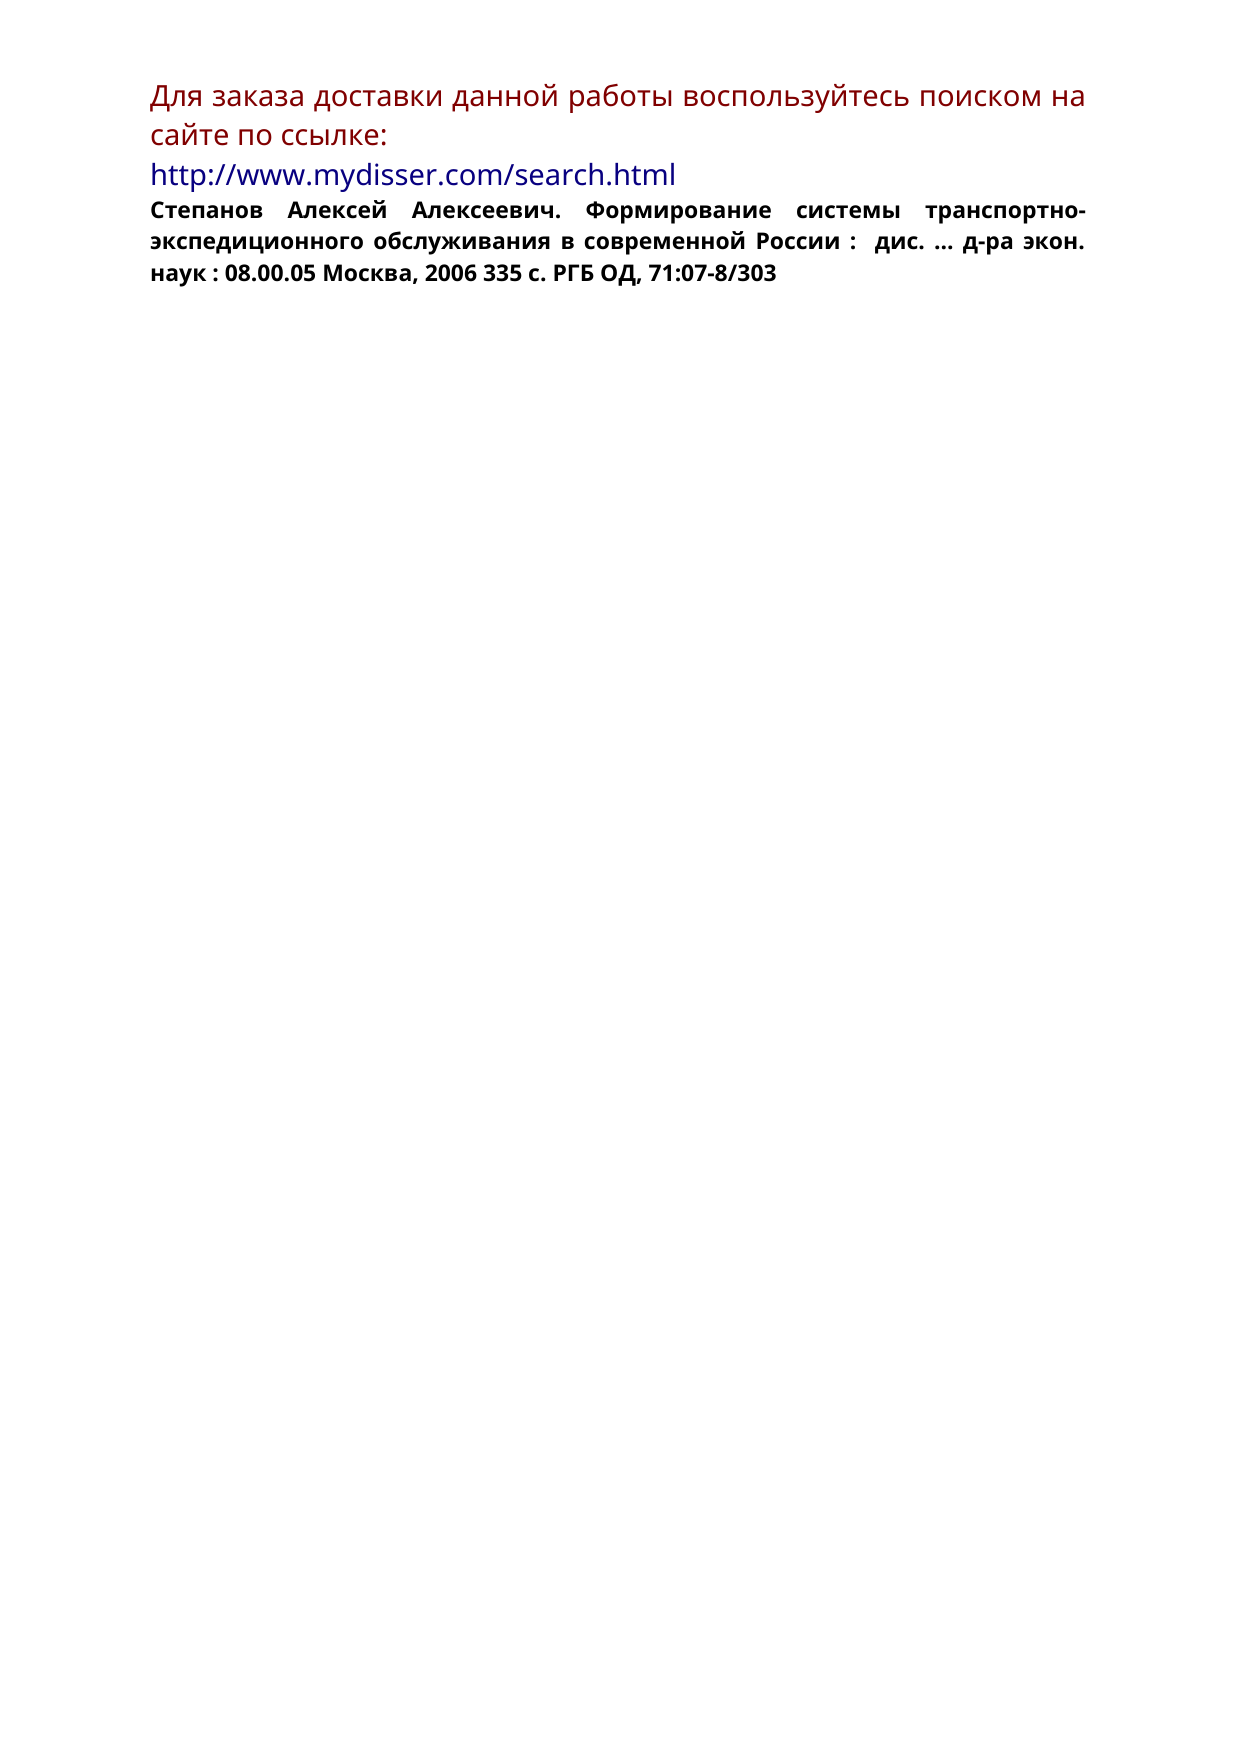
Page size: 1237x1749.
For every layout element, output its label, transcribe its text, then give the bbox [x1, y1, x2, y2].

text Степанов Алексей Алексеевич. Формирование системы транспортно-экспедиционного обслуживания в современной России : дис. ... д-ра экон. наук : 08.00.05 Москва, 2006 335 с. РГБ ОД, 71:07-8/303 [150, 194, 1086, 288]
